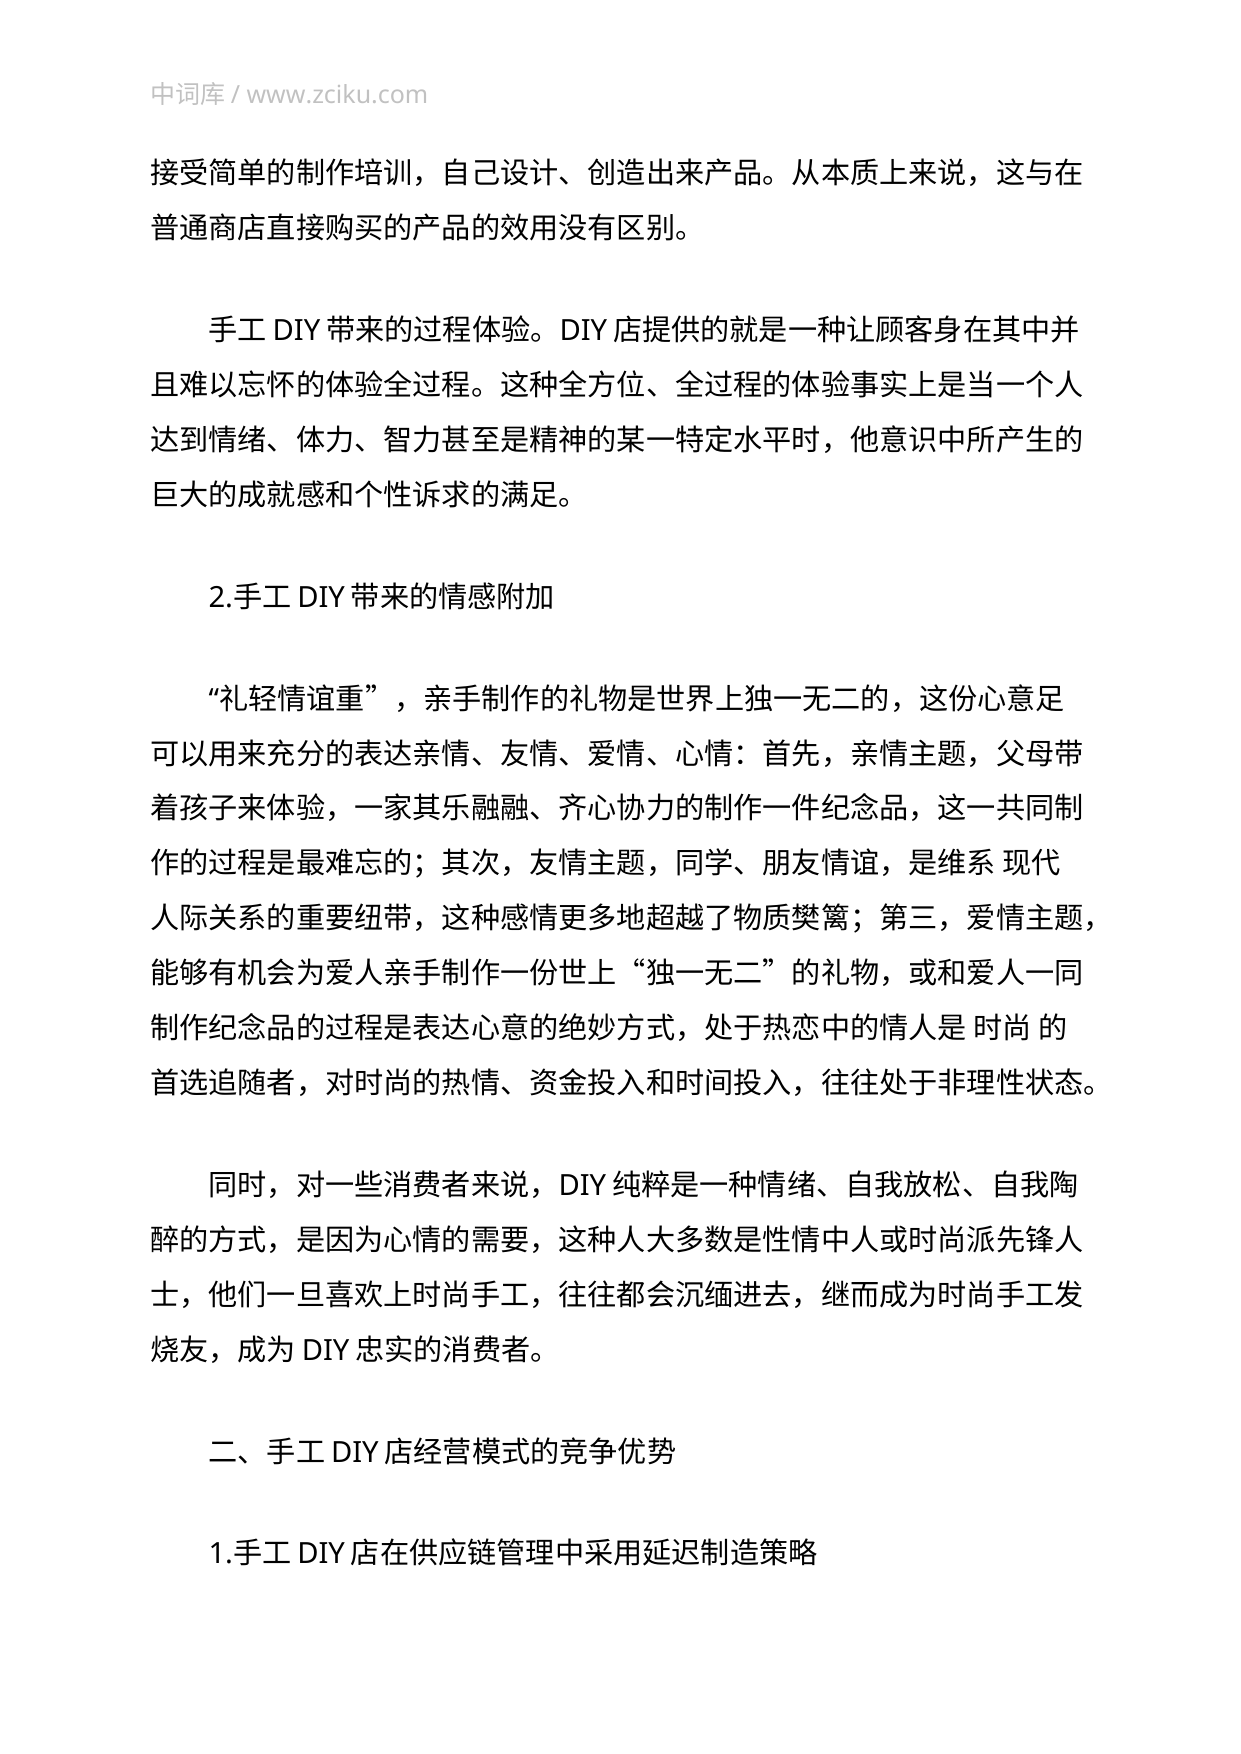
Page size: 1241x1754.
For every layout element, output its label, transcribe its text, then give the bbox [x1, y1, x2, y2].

text 同时，对一些消费者来说，DIY纯粹是一种情绪、自我放松、自我陶醉的方式，是因为心情的需要，这种人大多数是性情中人或时尚派先锋人士，他们一旦喜欢上时尚手工，往往都会沉缅进去，继而成为时尚手工发烧友，成为DIY忠实的消费者。 [150, 1161, 1090, 1368]
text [150, 150, 1090, 247]
text 1.手工DIY店在供应链管理中采用延迟制造策略 [150, 1530, 1090, 1572]
text “礼轻情谊重”，亲手制作的礼物是世界上独一无二的，这份心意足可以用来充分的表达亲情、友情、爱情、心情：首先，亲情主题，父母带着孩子来体验，一家其乐融融、齐心协力的制作一件纪念品，这一共同制作的过程是最难忘的；其次，友情主题，同学、朋友情谊，是维系 现代 人际关系的重要纽带，这种感情更多地超越了物质樊篱；第三，爱情主题，能够有机会为爱人亲手制作一份世上“独一无二”的礼物，或和爱人一同制作纪念品的过程是表达心意的绝妙方式，处于热恋中的情人是 时尚 的首选追随者，对时尚的热情、资金投入和时间投入，往往处于非理性状态。 [150, 675, 1090, 1102]
text 2.手工DIY带来的情感附加 [150, 573, 1090, 616]
text 二、手工DIY店经营模式的竞争优势 [150, 1428, 1090, 1471]
text 手工DIY带来的过程体验。DIY店提供的就是一种让顾客身在其中并且难以忘怀的体验全过程。这种全方位、全过程的体验事实上是当一个人达到情绪、体力、智力甚至是精神的某一特定水平时，他意识中所产生的巨大的成就感和个性诉求的满足。 [150, 307, 1090, 514]
